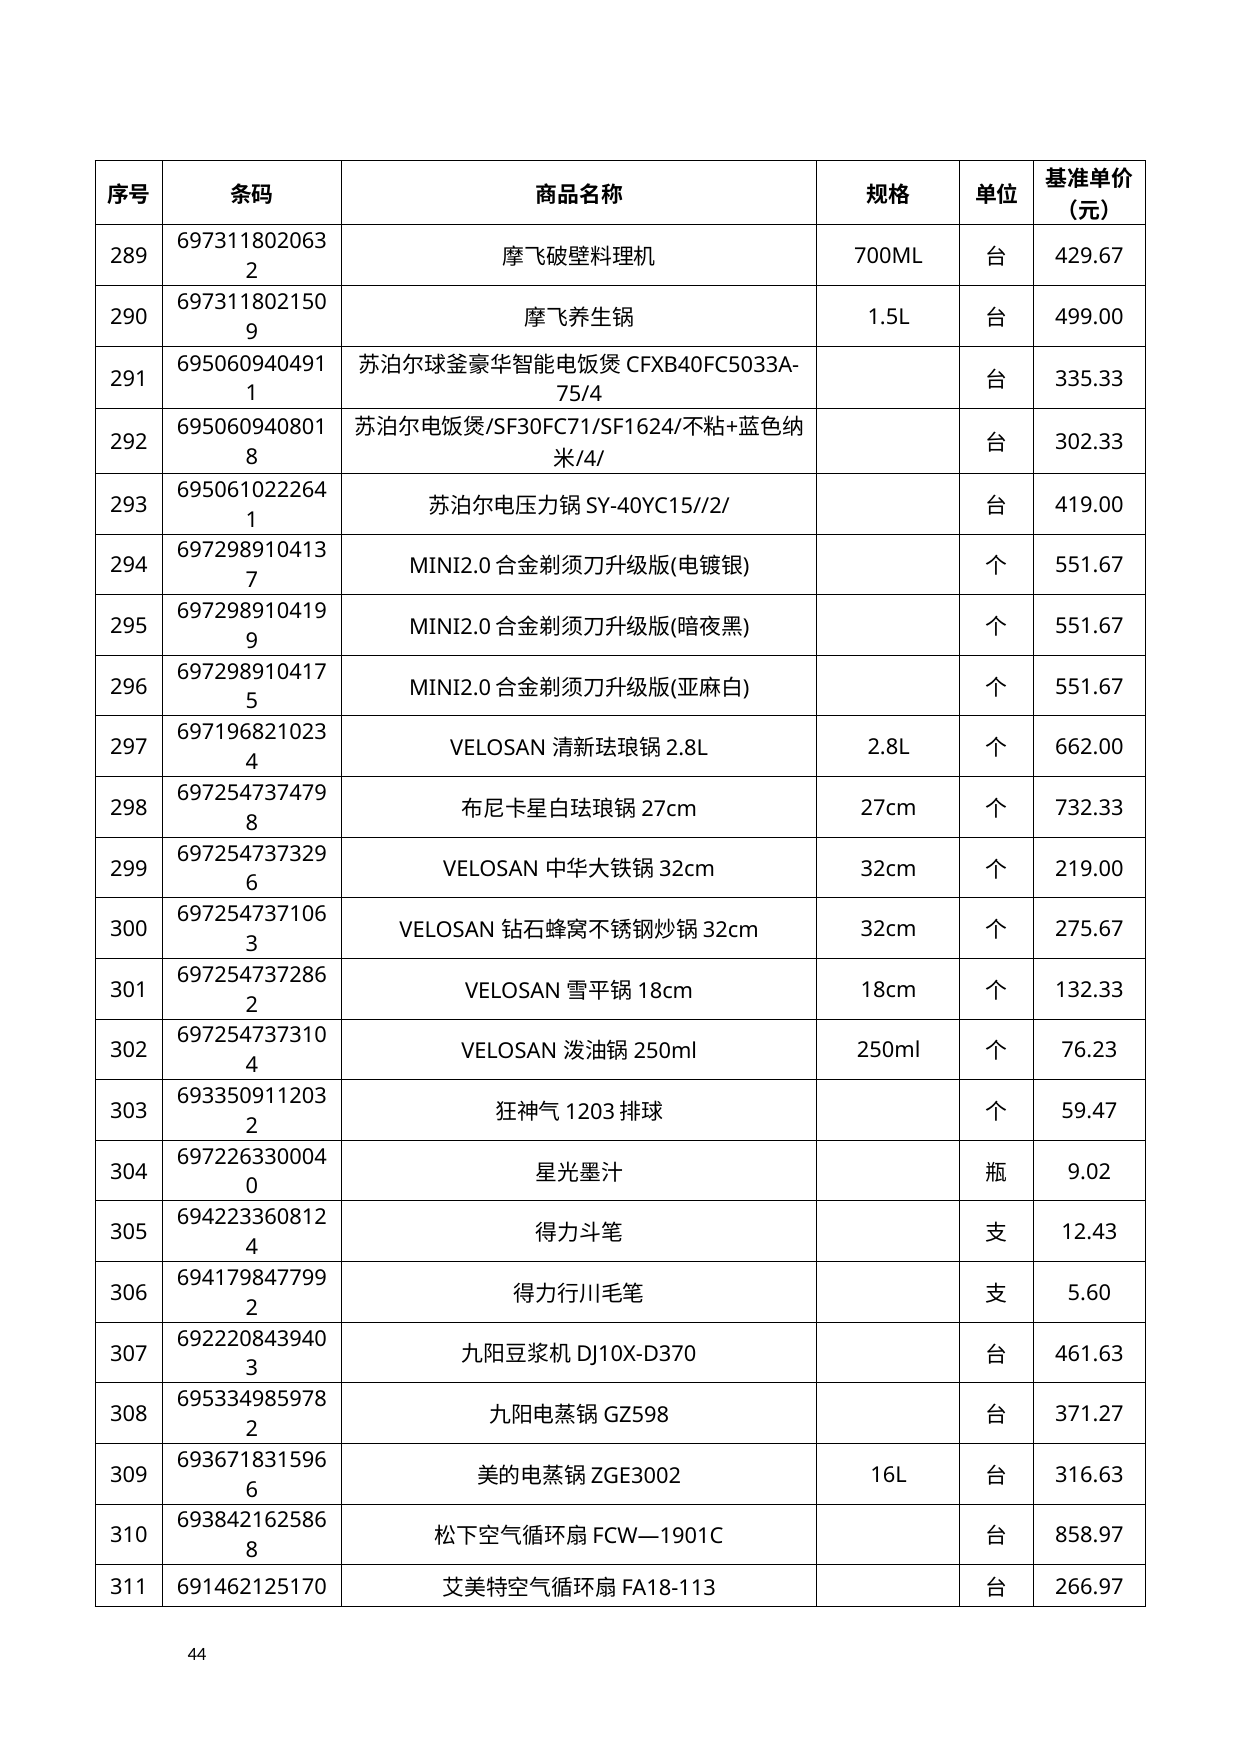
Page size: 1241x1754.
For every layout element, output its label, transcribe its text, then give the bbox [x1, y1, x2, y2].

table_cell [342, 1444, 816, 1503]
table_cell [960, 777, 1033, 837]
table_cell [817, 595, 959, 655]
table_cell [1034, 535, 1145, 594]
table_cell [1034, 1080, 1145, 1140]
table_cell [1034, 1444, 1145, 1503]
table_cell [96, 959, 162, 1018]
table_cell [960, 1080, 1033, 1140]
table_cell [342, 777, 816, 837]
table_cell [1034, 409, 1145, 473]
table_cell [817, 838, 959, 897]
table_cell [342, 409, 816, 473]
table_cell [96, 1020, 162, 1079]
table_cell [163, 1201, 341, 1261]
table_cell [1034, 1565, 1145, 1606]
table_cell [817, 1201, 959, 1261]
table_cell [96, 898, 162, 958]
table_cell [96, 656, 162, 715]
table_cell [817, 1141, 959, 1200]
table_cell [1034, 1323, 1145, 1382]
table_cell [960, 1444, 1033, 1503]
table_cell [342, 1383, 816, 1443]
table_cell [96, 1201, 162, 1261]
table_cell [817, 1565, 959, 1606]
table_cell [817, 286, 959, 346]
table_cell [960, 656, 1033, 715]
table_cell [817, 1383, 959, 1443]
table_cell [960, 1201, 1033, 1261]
table_header 序号 [96, 161, 162, 224]
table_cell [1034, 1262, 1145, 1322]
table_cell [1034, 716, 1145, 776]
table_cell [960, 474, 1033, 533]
table_header 单位 [960, 161, 1033, 224]
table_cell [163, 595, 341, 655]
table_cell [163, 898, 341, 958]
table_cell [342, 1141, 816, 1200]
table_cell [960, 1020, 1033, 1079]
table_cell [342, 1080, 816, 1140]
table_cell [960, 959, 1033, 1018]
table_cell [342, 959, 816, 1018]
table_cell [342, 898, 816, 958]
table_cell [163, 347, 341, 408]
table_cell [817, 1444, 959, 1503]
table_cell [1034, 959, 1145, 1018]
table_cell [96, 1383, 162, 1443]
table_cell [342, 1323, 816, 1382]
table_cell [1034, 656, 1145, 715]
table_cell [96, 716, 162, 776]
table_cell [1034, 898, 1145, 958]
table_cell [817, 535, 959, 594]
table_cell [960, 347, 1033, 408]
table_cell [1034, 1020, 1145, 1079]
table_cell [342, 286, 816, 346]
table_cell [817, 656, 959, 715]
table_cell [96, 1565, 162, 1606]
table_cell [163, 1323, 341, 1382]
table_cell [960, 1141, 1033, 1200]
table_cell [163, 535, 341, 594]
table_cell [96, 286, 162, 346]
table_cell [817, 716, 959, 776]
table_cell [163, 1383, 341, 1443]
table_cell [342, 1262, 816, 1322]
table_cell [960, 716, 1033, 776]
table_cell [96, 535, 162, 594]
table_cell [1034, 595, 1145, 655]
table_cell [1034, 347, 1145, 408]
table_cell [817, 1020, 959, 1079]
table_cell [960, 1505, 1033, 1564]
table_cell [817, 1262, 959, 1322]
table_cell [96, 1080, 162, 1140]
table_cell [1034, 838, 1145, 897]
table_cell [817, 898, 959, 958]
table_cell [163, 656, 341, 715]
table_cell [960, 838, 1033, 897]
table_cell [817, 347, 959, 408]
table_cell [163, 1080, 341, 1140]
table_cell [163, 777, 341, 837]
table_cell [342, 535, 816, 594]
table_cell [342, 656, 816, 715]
table_header 条码 [163, 161, 341, 224]
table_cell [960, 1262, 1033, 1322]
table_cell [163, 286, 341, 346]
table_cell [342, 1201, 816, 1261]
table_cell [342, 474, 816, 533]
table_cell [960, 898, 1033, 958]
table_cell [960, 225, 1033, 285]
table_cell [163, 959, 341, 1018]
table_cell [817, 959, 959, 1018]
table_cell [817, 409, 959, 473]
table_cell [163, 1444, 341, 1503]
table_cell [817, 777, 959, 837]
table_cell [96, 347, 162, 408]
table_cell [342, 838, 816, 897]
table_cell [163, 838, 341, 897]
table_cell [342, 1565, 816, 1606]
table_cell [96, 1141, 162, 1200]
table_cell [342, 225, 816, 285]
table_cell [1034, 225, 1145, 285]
table_header 商品名称 [342, 161, 816, 224]
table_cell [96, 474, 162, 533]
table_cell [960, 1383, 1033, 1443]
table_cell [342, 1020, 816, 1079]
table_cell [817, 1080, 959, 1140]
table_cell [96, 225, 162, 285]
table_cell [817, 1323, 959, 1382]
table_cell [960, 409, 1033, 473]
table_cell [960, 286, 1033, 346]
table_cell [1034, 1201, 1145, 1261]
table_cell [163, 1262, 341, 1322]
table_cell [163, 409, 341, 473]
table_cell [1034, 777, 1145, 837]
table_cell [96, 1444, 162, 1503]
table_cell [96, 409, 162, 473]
table_header 规格 [817, 161, 959, 224]
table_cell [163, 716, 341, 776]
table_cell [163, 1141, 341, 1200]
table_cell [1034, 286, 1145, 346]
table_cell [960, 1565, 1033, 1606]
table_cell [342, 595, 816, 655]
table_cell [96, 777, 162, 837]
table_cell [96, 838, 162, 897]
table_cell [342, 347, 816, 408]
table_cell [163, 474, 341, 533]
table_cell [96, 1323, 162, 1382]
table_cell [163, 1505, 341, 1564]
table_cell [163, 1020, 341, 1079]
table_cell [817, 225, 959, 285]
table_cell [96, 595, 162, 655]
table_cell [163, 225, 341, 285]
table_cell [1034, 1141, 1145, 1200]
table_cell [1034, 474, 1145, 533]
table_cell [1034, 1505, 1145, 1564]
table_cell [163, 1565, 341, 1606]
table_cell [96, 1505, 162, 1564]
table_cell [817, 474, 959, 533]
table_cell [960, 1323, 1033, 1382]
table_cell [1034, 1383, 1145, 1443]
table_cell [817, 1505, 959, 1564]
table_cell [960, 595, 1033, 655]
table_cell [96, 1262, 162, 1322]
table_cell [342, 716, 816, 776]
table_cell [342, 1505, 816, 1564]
table_header 基准单价（元） [1034, 161, 1145, 224]
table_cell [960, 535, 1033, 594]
